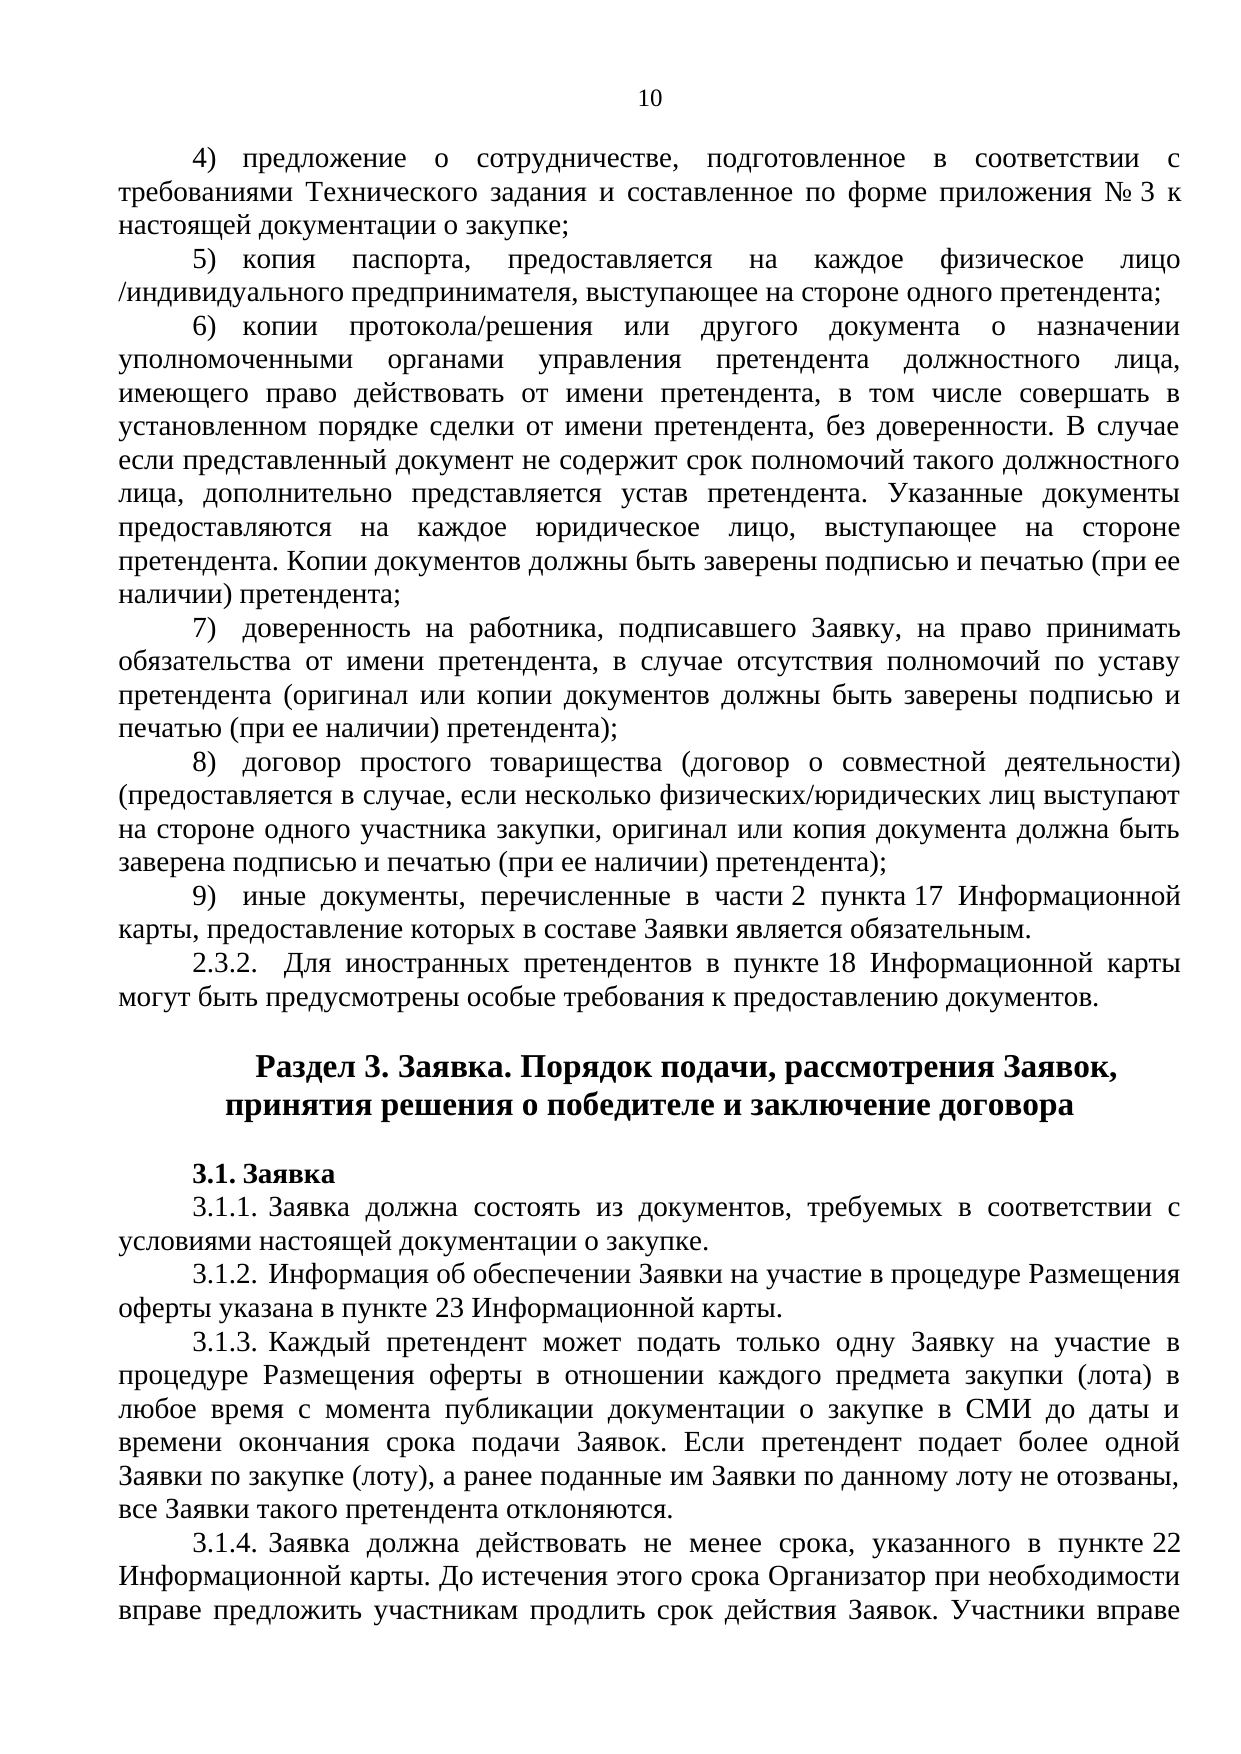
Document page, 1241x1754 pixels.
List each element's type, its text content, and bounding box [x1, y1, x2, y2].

text Раздел 3. Заявка. Порядок подачи, рассмотрения Заявок, принятия решения о победителе и заключение договора [118, 1046, 1181, 1122]
list Каждый претендент может подать только одну Заявку на участие в процедуре Размещения оферты в отношении каждого предмета закупки (лота) в любое время с момента публикации документации о закупке в СМИ до даты и времени окончания срока подачи Заявок. Если претендент подает более одной Заявки по закупке (лоту), а ранее поданные им Заявки по данному лоту не отозваны, все Заявки такого претендента отклоняются. [118, 1324, 1181, 1525]
list копии протокола/решения или другого документа о назначении уполномоченными органами управления претендента должностного лица, имеющего право действовать от имени претендента, в том числе совершать в установленном порядке сделки от имени претендента, без доверенности. В случае если представленный документ не содержит срок полномочий такого должностного лица, дополнительно представляется устав претендента. Указанные документы предоставляются на каждое юридическое лицо, выступающее на стороне претендента. Копии документов должны быть заверены подписью и печатью (при ее наличии) претендента; [118, 308, 1181, 610]
list копия паспорта, предоставляется на каждое физическое лицо /индивидуального предпринимателя, выступающее на стороне одного претендента; [118, 241, 1181, 308]
text 9) иные документы, перечисленные в части 2 пункта 17 Информационной карты, предоставление которых в составе Заявки является обязательным. [118, 878, 1181, 945]
list Для иностранных претендентов в пункте 18 Информационной карты могут быть предусмотрены особые требования к предоставлению документов. [118, 945, 1181, 1012]
list Заявка [118, 1156, 1181, 1189]
list доверенность на работника, подписавшего Заявку, на право принимать обязательства от имени претендента, в случае отсутствия полномочий по уставу претендента (оригинал или копии документов должны быть заверены подписью и печатью (при ее наличии) претендента); [118, 610, 1181, 744]
list Заявка должна состоять из документов, требуемых в соответствии с условиями настоящей документации о закупке. [118, 1189, 1181, 1257]
list Информация об обеспечении Заявки на участие в процедуре Размещения оферты указана в пункте 23 Информационной карты. [118, 1257, 1181, 1324]
list договор простого товарищества (договор о совместной деятельности) (предоставляется в случае, если несколько физических/юридических лиц выступают на стороне одного участника закупки, оригинал или копия документа должна быть заверена подписью и печатью (при ее наличии) претендента); [118, 744, 1181, 878]
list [118, 1525, 1181, 1626]
list предложение о сотрудничестве, подготовленное в соответствии с требованиями Технического задания и составленное по форме приложения № 3 к настоящей документации о закупке; [118, 140, 1181, 241]
